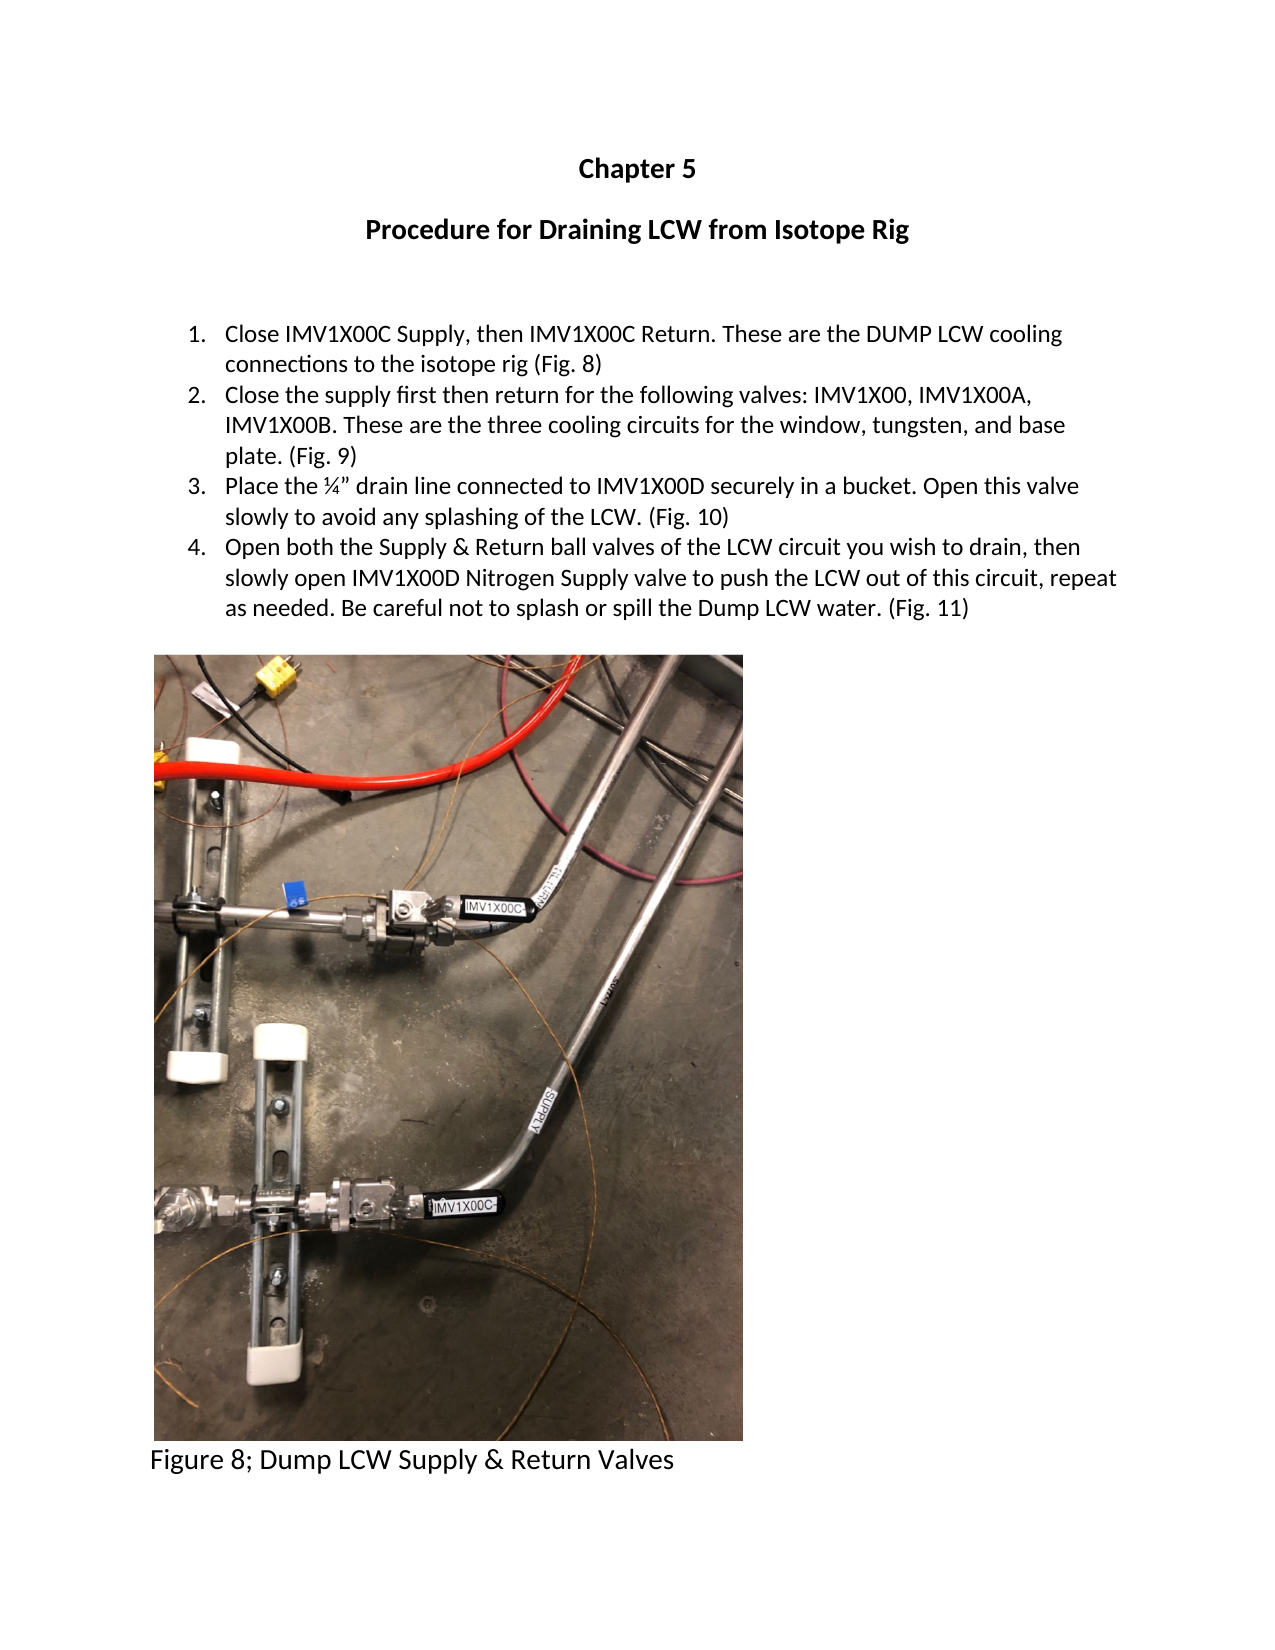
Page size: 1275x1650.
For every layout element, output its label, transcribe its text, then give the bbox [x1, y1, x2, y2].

list Place the ¼” drain line connected to IMV1X00D securely in a bucket. Open this valve slowly to avoid any splashing of the LCW. (Fig. 10) [187, 471, 1125, 532]
list Close the supply first then return for the following valves: IMV1X00, IMV1X00A, IMV1X00B. These are the three cooling circuits for the window, tungsten, and base plate. (Fig. 9) [187, 379, 1125, 471]
text Figure 8; Dump LCW Supply & Return Valves [150, 1441, 1125, 1477]
list Close IMV1X00C Supply, then IMV1X00C Return. These are the DUMP LCW cooling connections to the isotope rig (Fig. 8) [187, 318, 1125, 379]
list Open both the Supply & Return ball valves of the LCW circuit you wish to drain, then slowly open IMV1X00D Nitrogen Supply valve to push the LCW out of this circuit, repeat as needed. Be careful not to splash or spill the Dump LCW water. (Fig. 11) [187, 532, 1125, 623]
text Chapter 5 [150, 150, 1125, 186]
text Procedure for Draining LCW from Isotope Rig [150, 211, 1125, 247]
picture [154, 656, 743, 1440]
